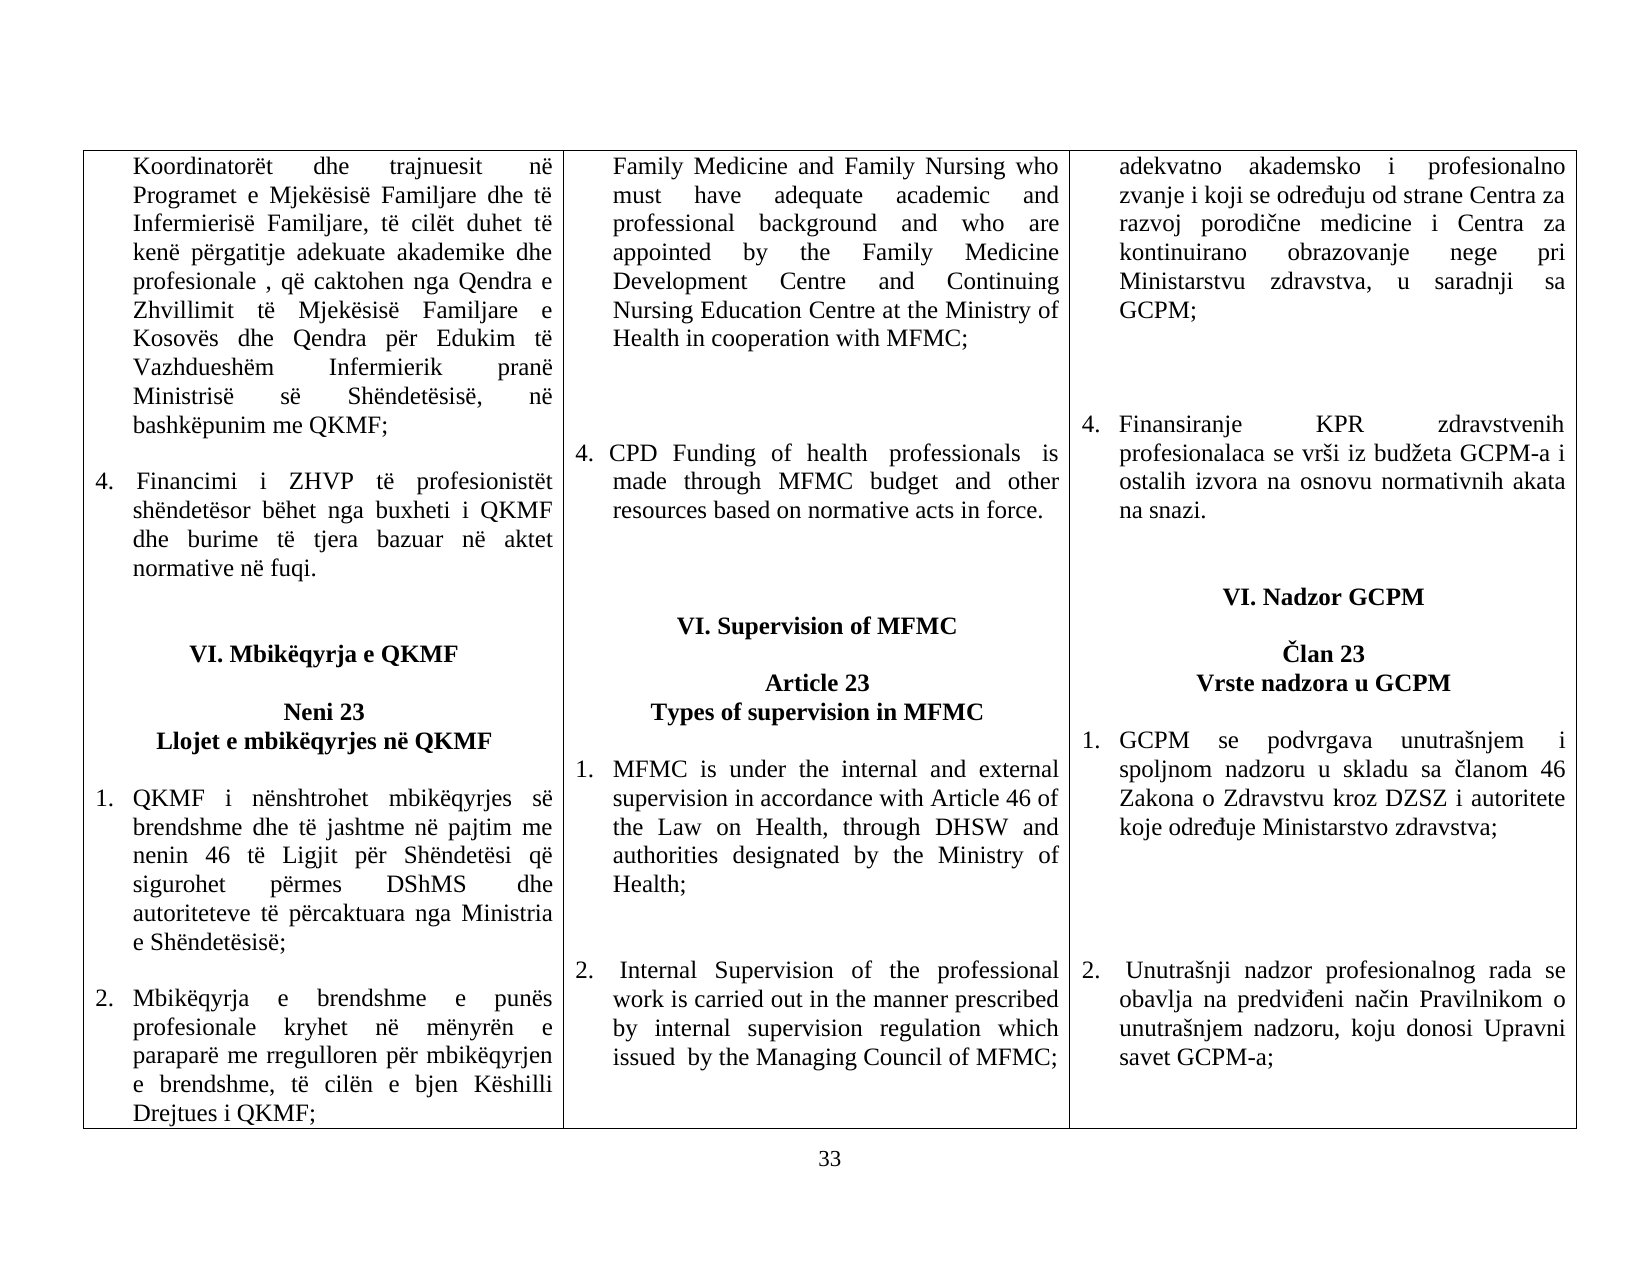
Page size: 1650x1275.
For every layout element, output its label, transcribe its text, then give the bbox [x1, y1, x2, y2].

table_header adekvatno akademsko i profesionalno zvanje i koji se određuju od strane Centra za razvoj porodične medicine i Centra za kontinuirano obrazovanje nege pri Ministarstvu zdravstva, u saradnji sa GCPM; 4. Finansiranje KPR zdravstvenih profesionalaca se vrši iz budžeta GCPM-a i ostalih izvora na osnovu normativnih akata na snazi. VI. Nadzor GCPM Član 23 Vrste nadzora u GCPM GCPM se podvrgava unutrašnjem i spoljnom nadzoru u skladu sa članom 46 Zakona o Zdravstvu kroz DZSZ i autoritete koje određuje Ministarstvo zdravstva; Unutrašnji nadzor profesionalnog rada se obavlja na predviđeni način Pravilnikom o unutrašnjem nadzoru, koju donosi Upravni savet GCPM-a; [1070, 151, 1576, 1128]
table_header Family Medicine and Family Nursing who must have adequate academic and professional background and who are appointed by the Family Medicine Development Centre and Continuing Nursing Education Centre at the Ministry of Health in cooperation with MFMC; 4. CPD Funding of health professionals is made through MFMC budget and other resources based on normative acts in force. VI. Supervision of MFMC Article 23 Types of supervision in MFMC MFMC is under the internal and external supervision in accordance with Article 46 of the Law on Health, through DHSW and authorities designated by the Ministry of Health; Internal Supervision of the professional work is carried out in the manner prescribed by internal supervision regulation which issued by the Managing Council of MFMC; [564, 151, 1069, 1128]
table_header Koordinatorët dhe trajnuesit në Programet e Mjekësisë Familjare dhe të Infermierisë Familjare, të cilёt duhet tё kenë përgatitje adekuate akademike dhe profesionale , qё caktohen nga Qendra e Zhvillimit të Mjekësisë Familjare e Kosovës dhe Qendra për Edukim të Vazhdueshëm Infermierik pranë Ministrisë së Shëndetësisë, në bashkëpunim me QKMF; 4. Financimi i ZHVP të profesionistët shëndetësor bëhet nga buxheti i QKMF dhe burime të tjera bazuar në aktet normative në fuqi. VI. Mbikëqyrja e QKMF Neni 23 Llojet e mbikëqyrjes në QKMF QKMF i nënshtrohet mbikëqyrjes së brendshme dhe të jashtme në pajtim me nenin 46 të Ligjit për Shëndetësi që sigurohet përmes DShMS dhe autoriteteve të përcaktuara nga Ministria e Shëndetësisë; Mbikëqyrja e brendshme e punës profesionale kryhet në mënyrën e paraparë me rregulloren pёr mbikëqyrjen e brendshme, të cilën e bjen Këshilli Drejtues i QKMF; [84, 151, 563, 1128]
